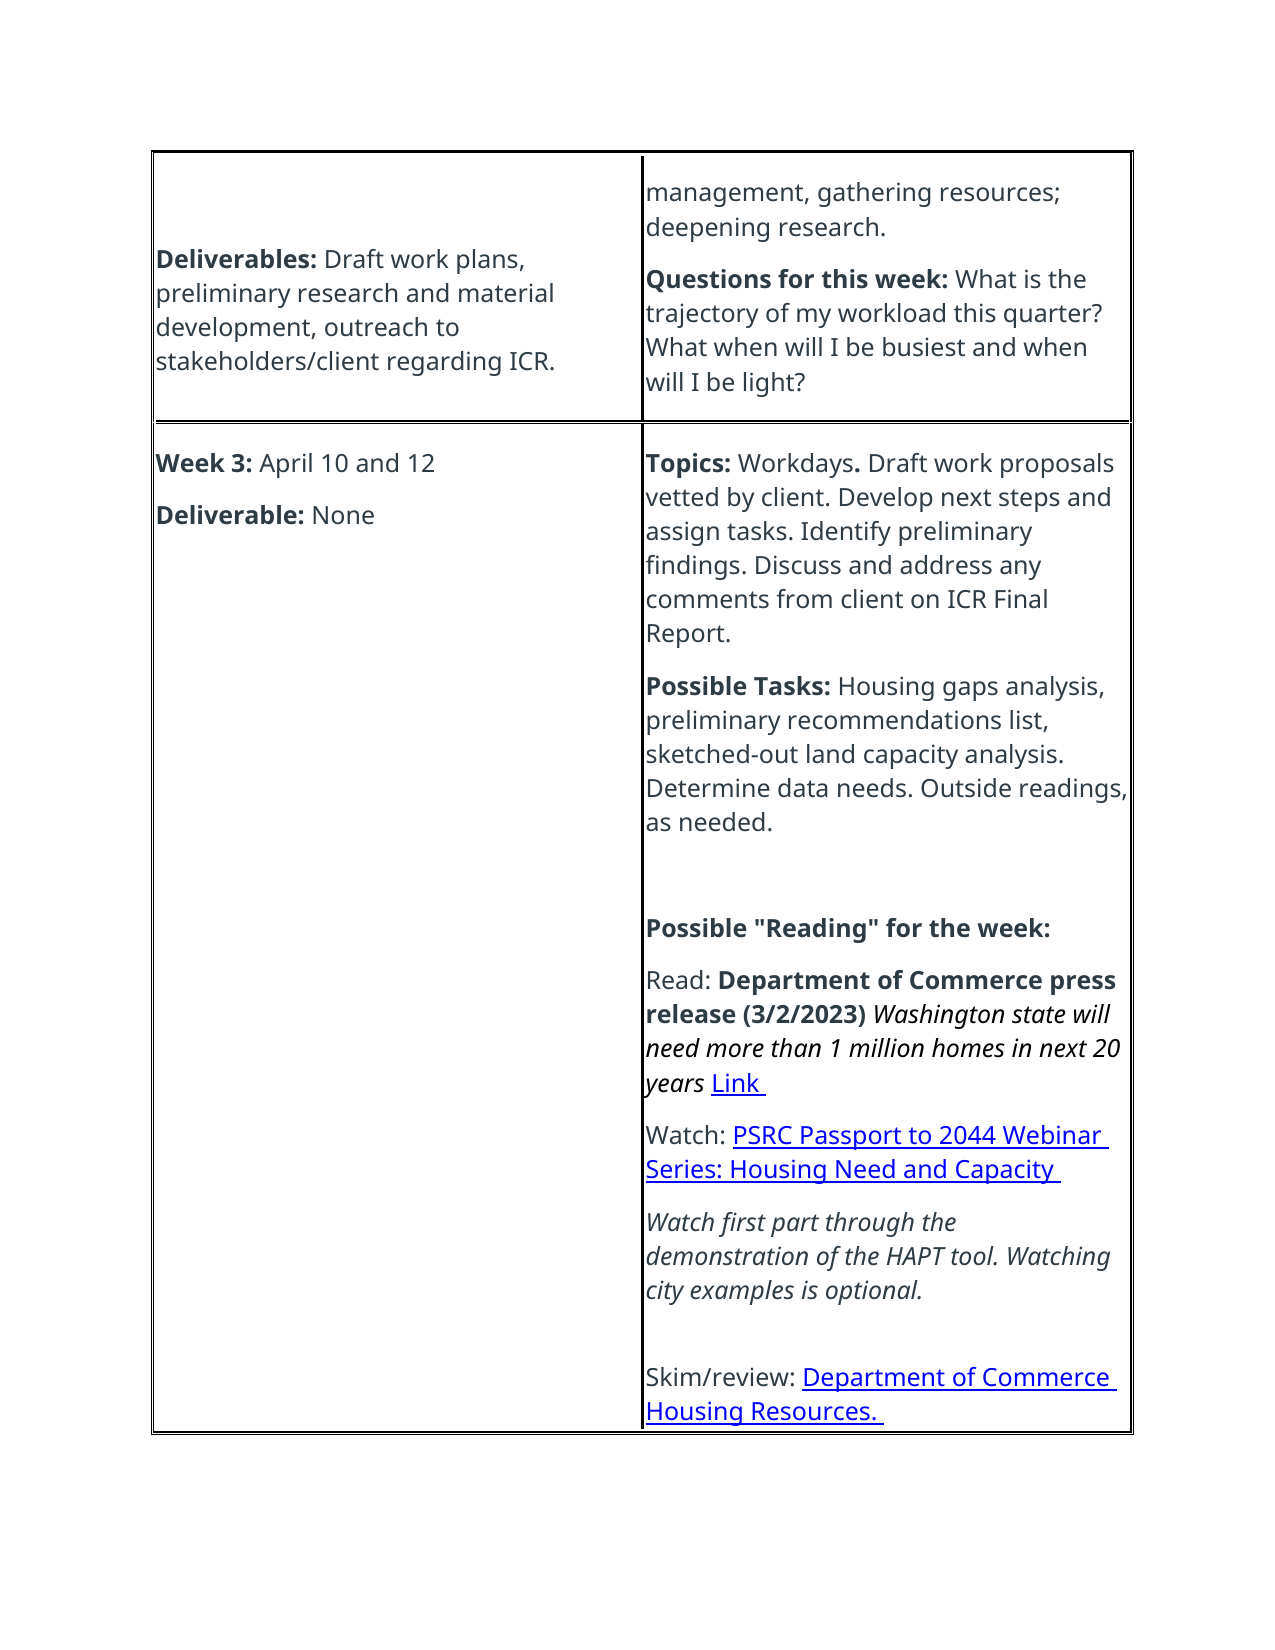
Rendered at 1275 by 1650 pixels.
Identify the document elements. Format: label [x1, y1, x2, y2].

table_cell [642, 420, 1131, 1431]
table_cell [642, 153, 1130, 420]
table_cell [154, 420, 642, 1431]
table_cell [154, 153, 642, 420]
